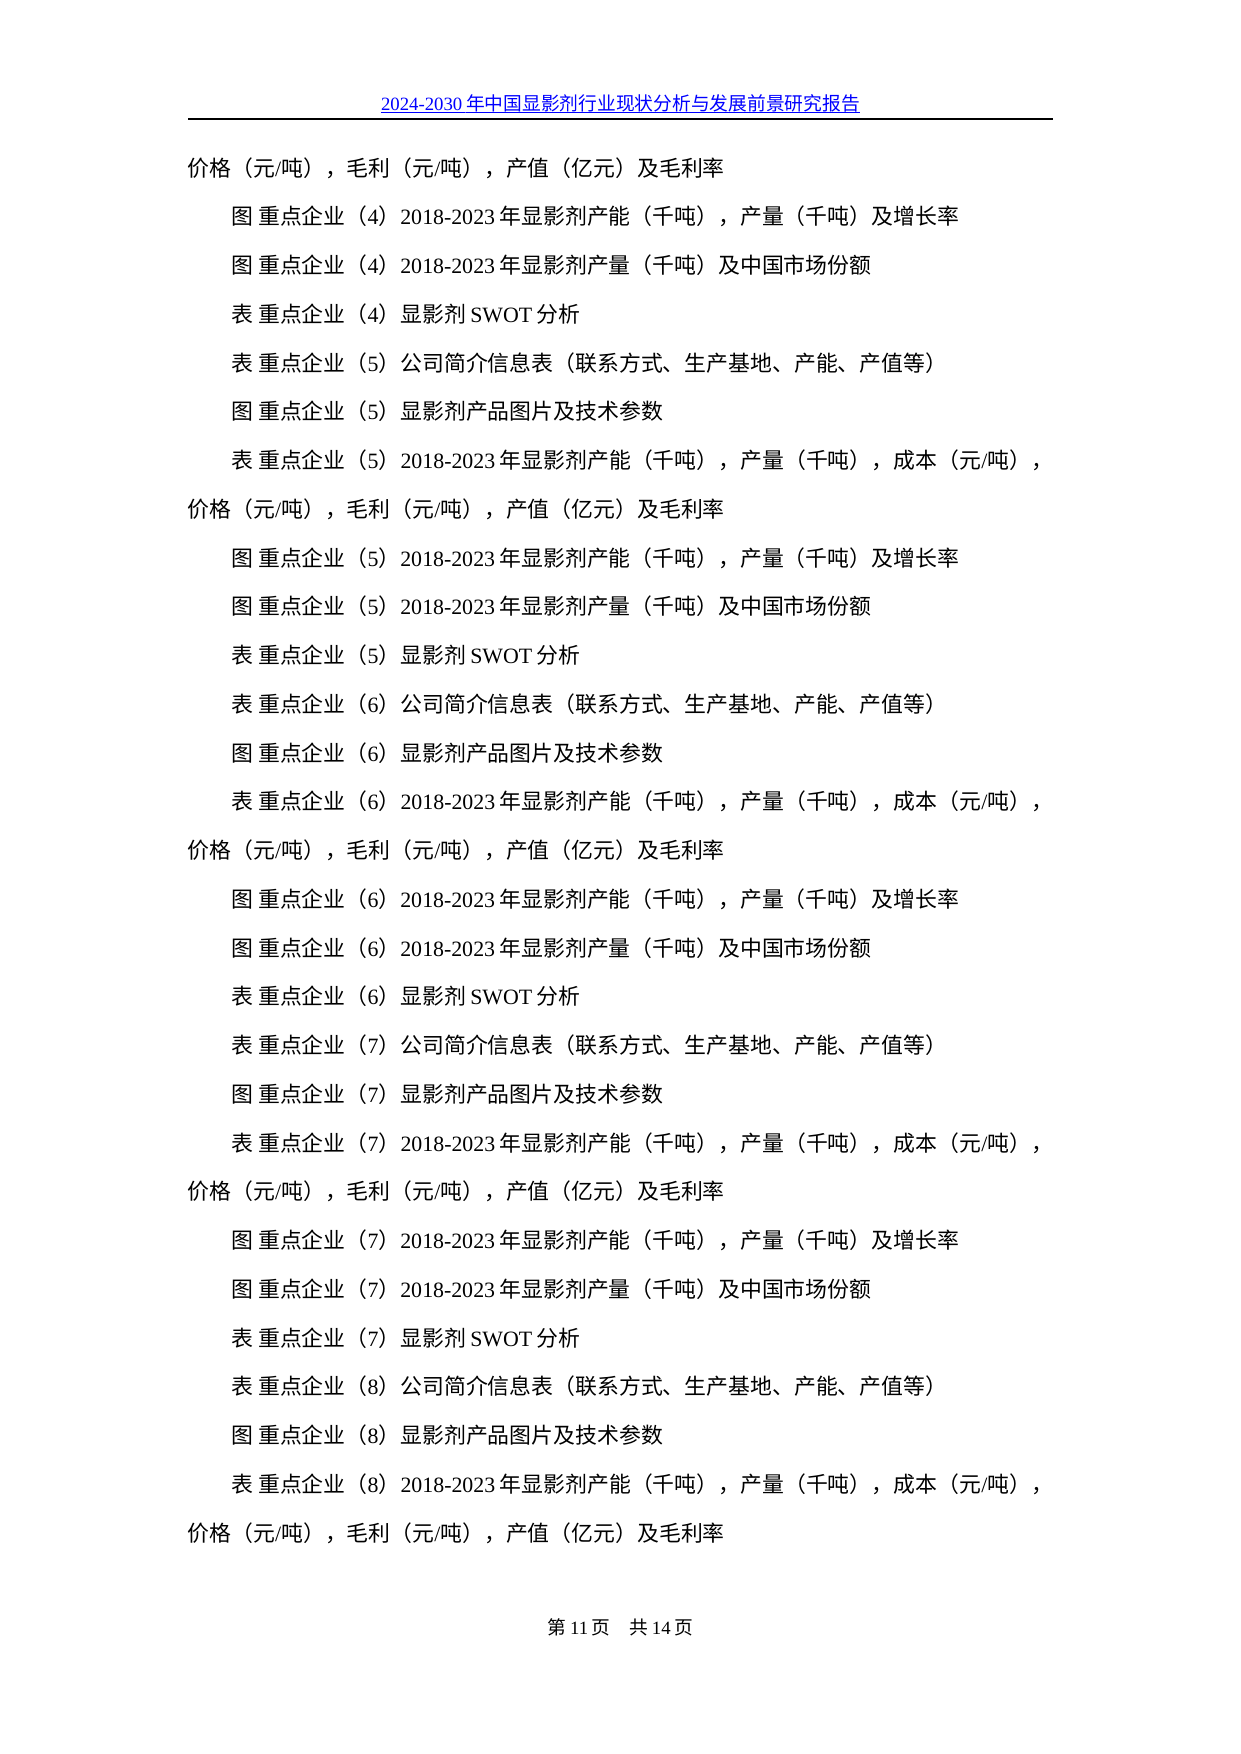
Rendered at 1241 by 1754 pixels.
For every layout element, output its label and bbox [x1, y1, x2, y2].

text [187, 150, 1053, 1548]
